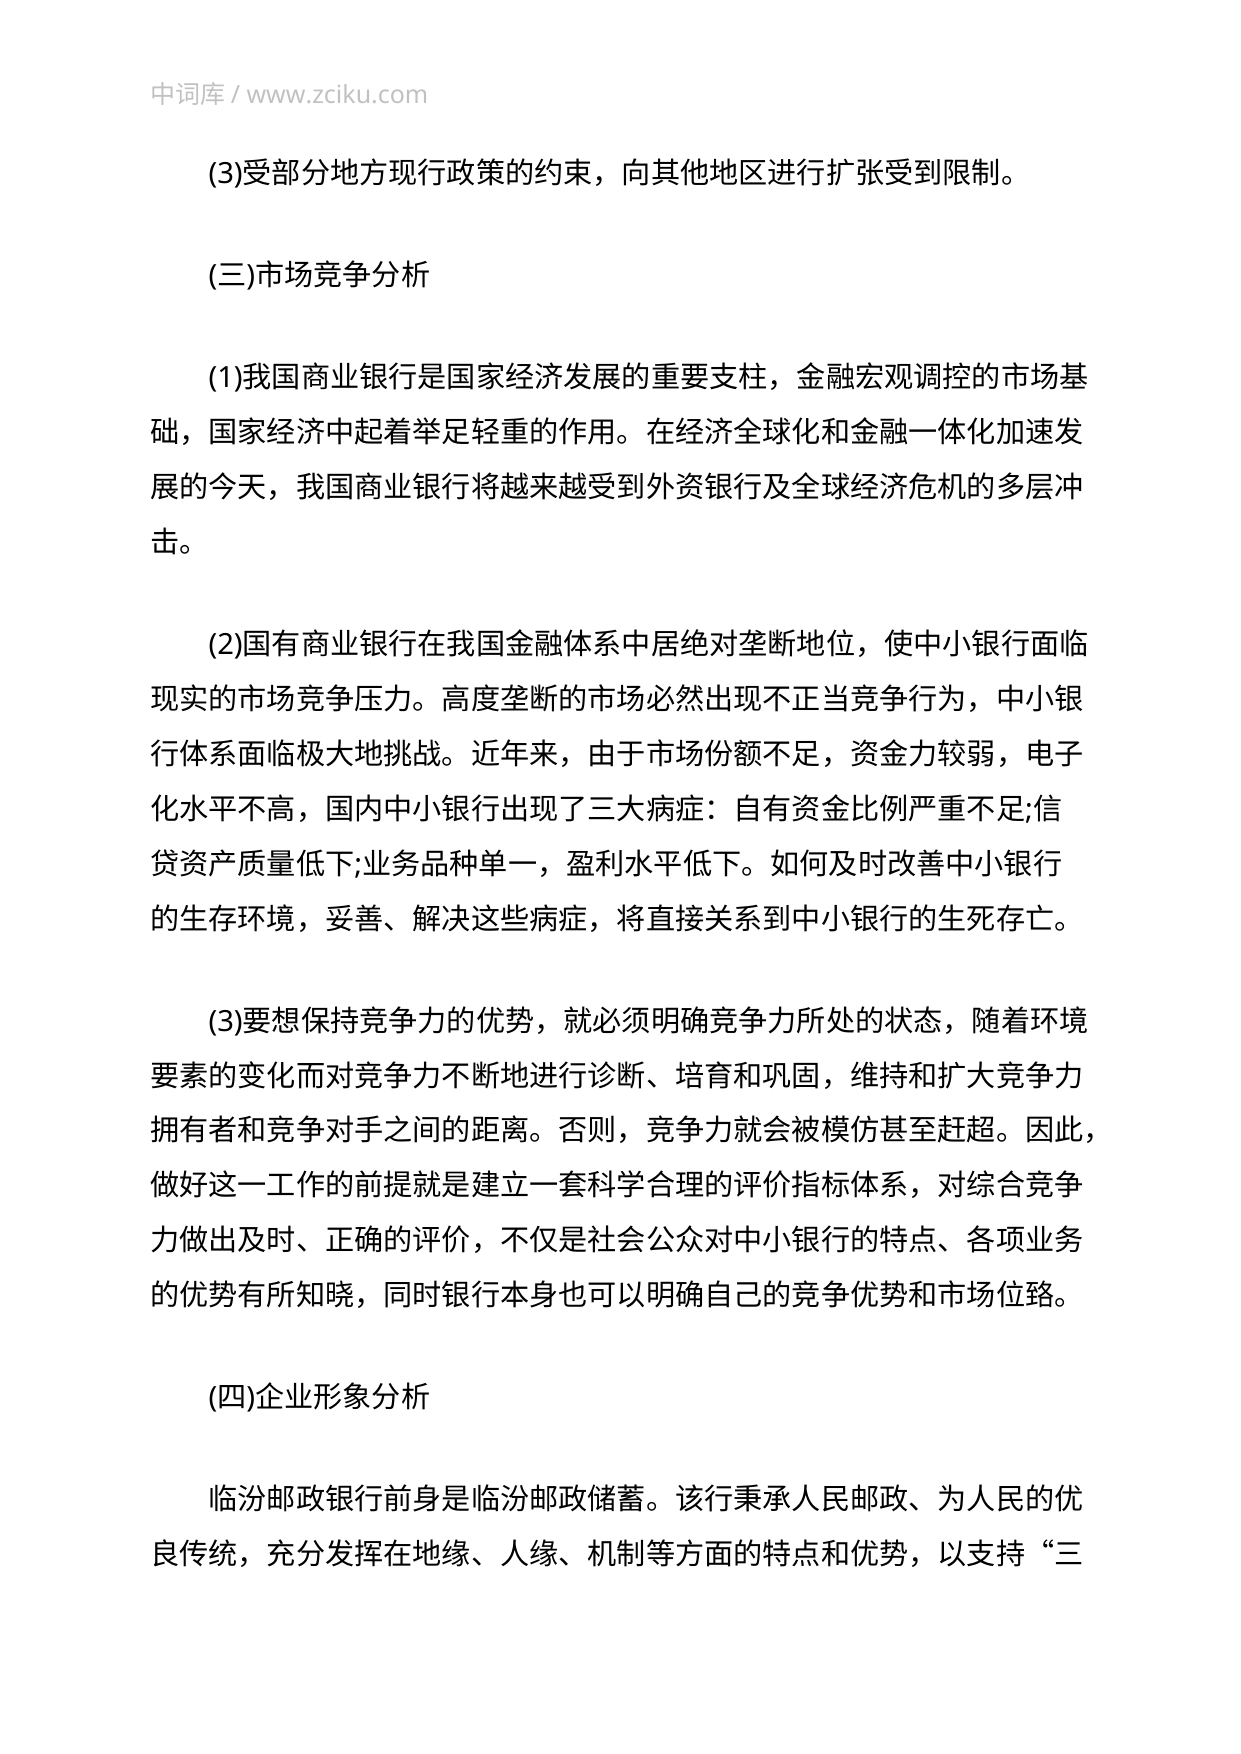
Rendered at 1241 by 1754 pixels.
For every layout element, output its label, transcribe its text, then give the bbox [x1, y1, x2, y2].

text (2)国有商业银行在我国金融体系中居绝对垄断地位，使中小银行面临现实的市场竞争压力。高度垄断的市场必然出现不正当竞争行为，中小银行体系面临极大地挑战。近年来，由于市场份额不足，资金力较弱，电子化水平不高，国内中小银行出现了三大病症：自有资金比例严重不足;信贷资产质量低下;业务品种单一，盈利水平低下。如何及时改善中小银行的生存环境，妥善、解决这些病症，将直接关系到中小银行的生死存亡。 [150, 621, 1090, 938]
text (3)受部分地方现行政策的约束，向其他地区进行扩张受到限制。 [150, 150, 1090, 192]
text (三)市场竞争分析 [150, 252, 1090, 294]
text (四)企业形象分析 [150, 1373, 1090, 1416]
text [150, 1475, 1090, 1573]
text (1)我国商业银行是国家经济发展的重要支柱，金融宏观调控的市场基础，国家经济中起着举足轻重的作用。在经济全球化和金融一体化加速发展的今天，我国商业银行将越来越受到外资银行及全球经济危机的多层冲击。 [150, 354, 1090, 561]
text (3)要想保持竞争力的优势，就必须明确竞争力所处的状态，随着环境要素的变化而对竞争力不断地进行诊断、培育和巩固，维持和扩大竞争力拥有者和竞争对手之间的距离。否则，竞争力就会被模仿甚至赶超。因此，做好这一工作的前提就是建立一套科学合理的评价指标体系，对综合竞争力做出及时、正确的评价，不仅是社会公众对中小银行的特点、各项业务的优势有所知晓，同时银行本身也可以明确自己的竞争优势和市场位臵。 [150, 997, 1090, 1314]
